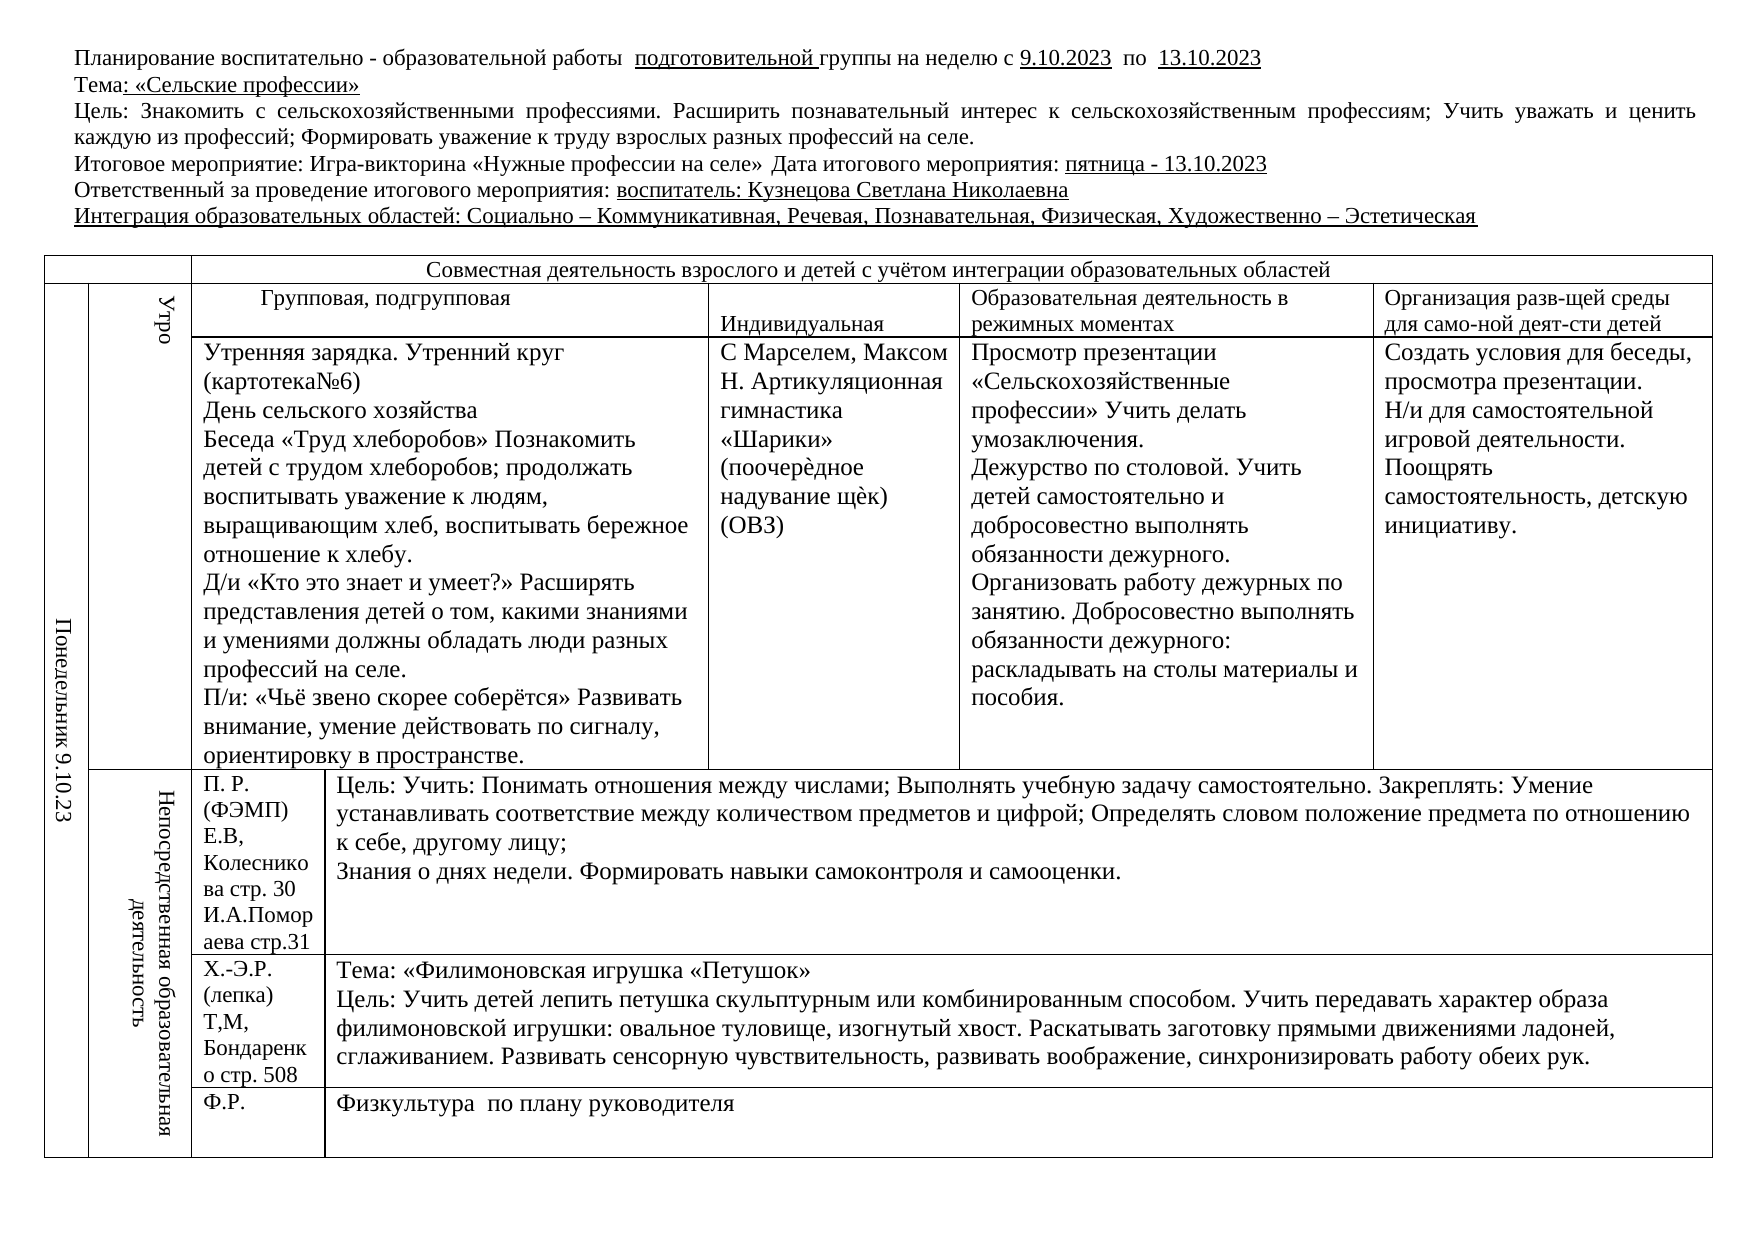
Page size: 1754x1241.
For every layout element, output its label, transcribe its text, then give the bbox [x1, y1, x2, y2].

table_cell Образовательная деятельность в режимных моментах [960, 284, 1373, 336]
table_cell Понедельник 9.10.23 [45, 284, 88, 1157]
table_cell Групповая, подгрупповая [192, 284, 708, 336]
table_cell Утро [89, 284, 191, 769]
text Тема: «Сельские профессии» [74, 71, 1698, 97]
table_cell П. Р. (ФЭМП) Е.В, Колесникова стр. 30 И.А.Помораева стр.31 [192, 770, 324, 954]
table_cell Цель: Учить: Понимать отношения между числами; Выполнять учебную задачу самостоятельно. Закреплять: Умение устанавливать соответствие между количеством предметов и цифрой; Определять словом положение предмета по отношению к себе, другому лицу; Знания о днях недели. Формировать навыки самоконтроля и самооценки. [326, 770, 1712, 954]
text Итоговое мероприятие: Игра-викторина «Нужные профессии на селе» Дата итогового мероприятия: пятница - 13.10.2023 [771, 150, 1698, 176]
text Интеграция образовательных областей: Социально – Коммуникативная, Речевая, Познавательная, Физическая, Художественно – Эстетическая [74, 202, 1698, 229]
table_cell Организация разв-щей среды для само-ной деят-сти детей [1374, 284, 1712, 336]
table_cell Утренняя зарядка. Утренний круг (картотека№6) День сельского хозяйства Беседа «Труд хлеборобов» Познакомить детей с трудом хлеборобов; продолжать воспитывать уважение к людям, выращивающим хлеб, воспитывать бережное отношение к хлебу. Д/и «Кто это знает и умеет?» Расширять представления детей о том, какими знаниями и умениями должны обладать люди разных профессий на селе. П/и: «Чьё звено скорее соберётся» Развивать внимание, умение действовать по сигналу, ориентировку в пространстве. [192, 338, 708, 769]
text Цель: Знакомить с сельскохозяйственными профессиями. Расширить познавательный интерес к сельскохозяйственным профессиям; Учить уважать и ценить каждую из профессий; Формировать уважение к труду взрослых разных профессий на селе. [74, 97, 1698, 150]
table_cell Индивидуальная [709, 284, 959, 336]
table_header [45, 256, 191, 283]
table_header Совместная деятельность взрослого и детей с учётом интеграции образовательных областей [192, 256, 1712, 283]
text Итоговое мероприятие: Игра-викторина «Нужные профессии на селе» Дата итогового мероприятия: пятница - 13.10.2023 [74, 150, 764, 176]
table_cell Х.-Э.Р. (лепка) Т,М, Бондаренко стр. 508 [192, 955, 324, 1087]
text Планирование воспитательно - образовательной работы подготовительной группы на неделю с 9.10.2023 по 13.10.2023 [74, 44, 1698, 71]
table_cell Физкультура по плану руководителя [326, 1088, 1712, 1157]
table_cell Создать условия для беседы, просмотра презентации. Н/и для самостоятельной игровой деятельности. Поощрять самостоятельность, детскую инициативу. [1374, 338, 1712, 769]
table_cell С Марселем, Максом Н. Артикуляционная гимнастика «Шарики» (поочерѐдное надувание щѐк) (ОВЗ) [709, 338, 959, 769]
table_cell Ф.Р. [192, 1088, 324, 1157]
table_cell Тема: «Филимоновская игрушка «Петушок» Цель: Учить детей лепить петушка скульптурным или комбинированным способом. Учить передавать характер образа филимоновской игрушки: овальное туловище, изогнутый хвост. Раскатывать заготовку прямыми движениями ладоней, сглаживанием. Развивать сенсорную чувствительность, развивать воображение, синхронизировать работу обеих рук. [326, 955, 1712, 1087]
table_cell Непосредственная образовательная деятельность [89, 770, 191, 1157]
table_cell Просмотр презентации «Сельскохозяйственные профессии» Учить делать умозаключения. Дежурство по столовой. Учить детей самостоятельно и добросовестно выполнять обязанности дежурного. Организовать работу дежурных по занятию. Добросовестно выполнять обязанности дежурного: раскладывать на столы материалы и пособия. [960, 338, 1373, 769]
text Ответственный за проведение итогового мероприятия: воспитатель: Кузнецова Светлана Николаевна [74, 176, 1698, 202]
